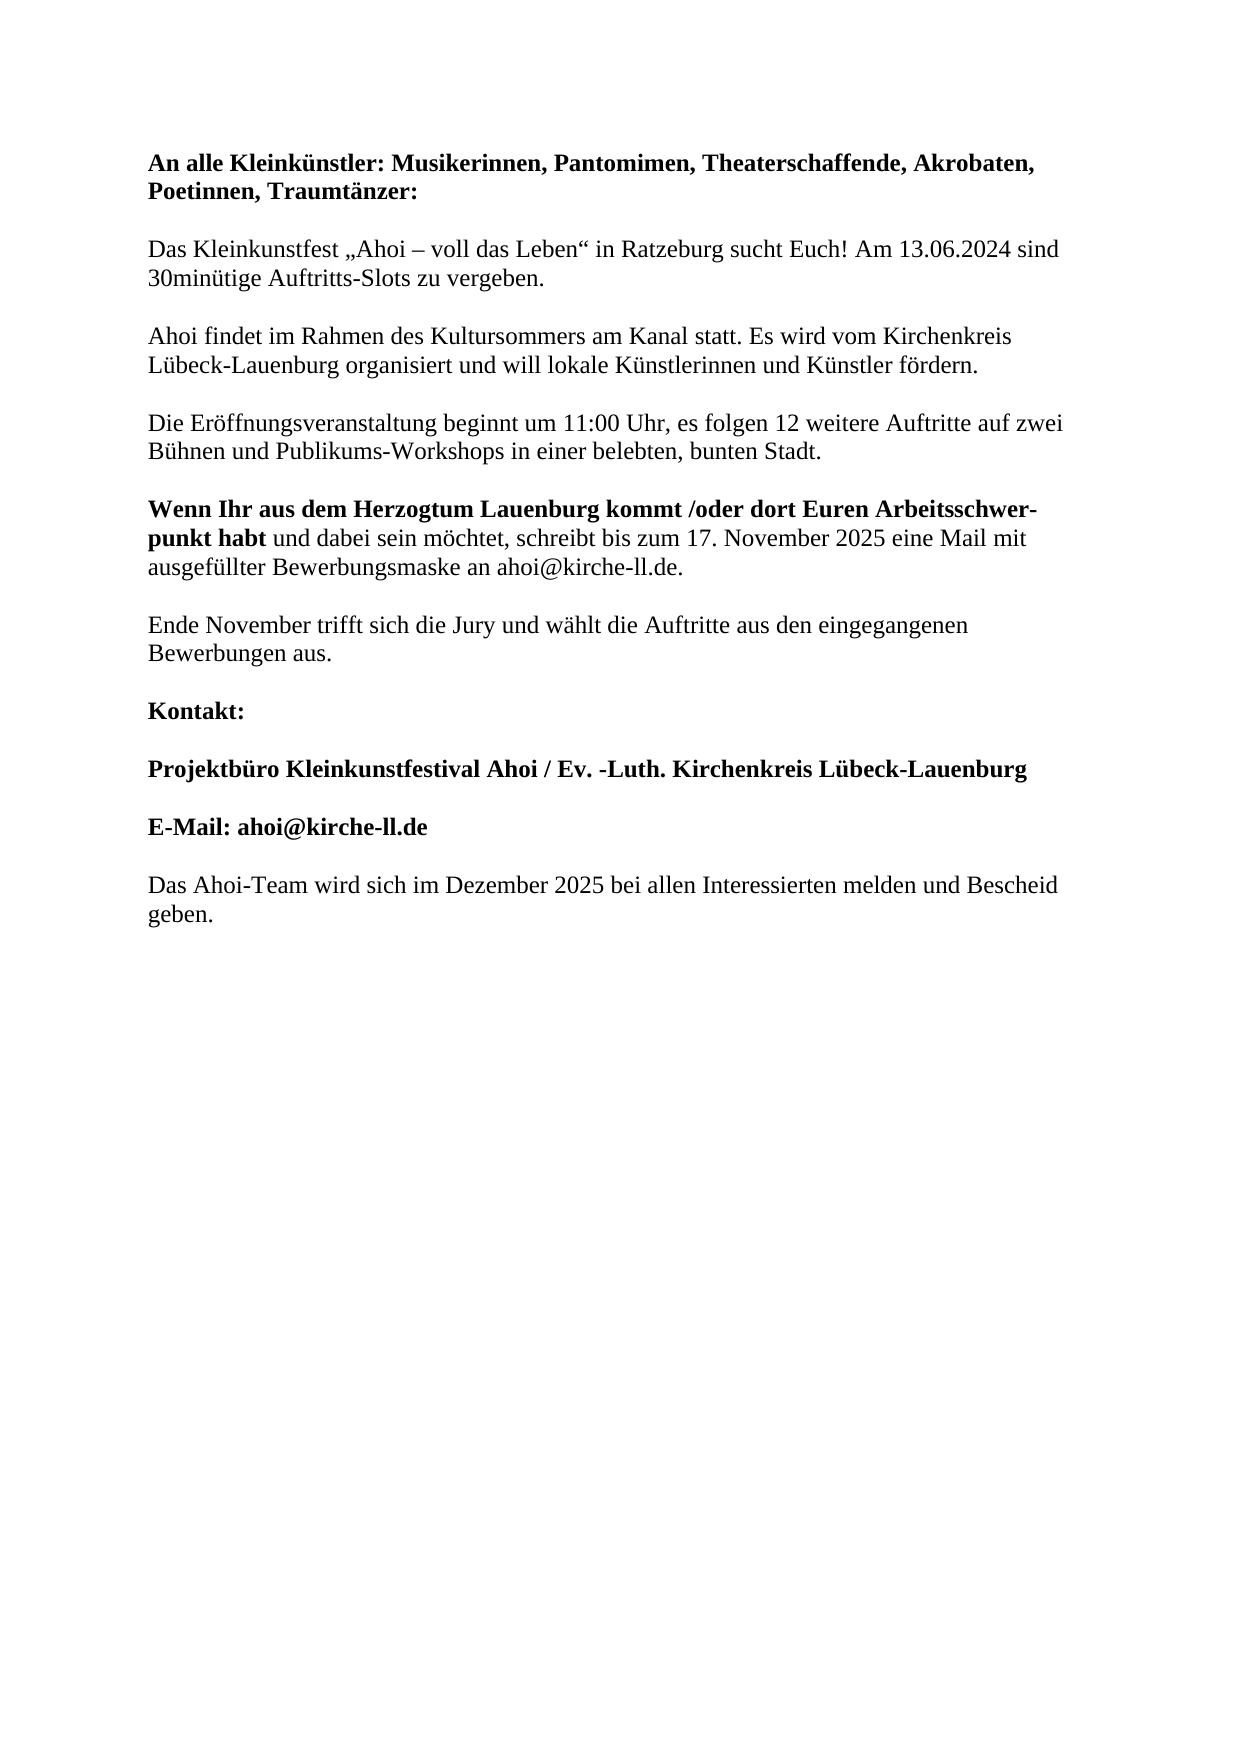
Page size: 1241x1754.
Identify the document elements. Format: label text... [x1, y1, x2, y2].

text Kontakt: [148, 696, 1093, 725]
text Projektbüro Kleinkunstfestival Ahoi / Ev. -Luth. Kirchenkreis Lübeck-Lauenburg [148, 754, 1093, 783]
text An alle Kleinkünstler: Musikerinnen, Pantomimen, Theaterschaffende, Akrobaten, Poetinnen, Traumtänzer: [148, 148, 1093, 205]
text Ende November trifft sich die Jury und wählt die Auftritte aus den eingegangenen Bewerbungen aus. [148, 610, 1093, 667]
text Das Kleinkunstfest „Ahoi – voll das Leben“ in Ratzeburg sucht Euch! Am 13.06.2024 sind 30minütige Auftritts-Slots zu vergeben. [148, 234, 1093, 292]
text Ahoi findet im Rahmen des Kultursommers am Kanal statt. Es wird vom Kirchenkreis Lübeck-Lauenburg organisiert und will lokale Künstlerinnen und Künstler fördern. [148, 321, 1093, 378]
text Die Eröffnungsveranstaltung beginnt um 11:00 Uhr, es folgen 12 weitere Auftritte auf zwei Bühnen und Publikums-Workshops in einer belebten, bunten Stadt. [148, 408, 1093, 465]
text Das Ahoi-Team wird sich im Dezember 2025 bei allen Interessierten melden und Bescheid geben. [148, 870, 1093, 928]
text E-Mail: ahoi@kirche-ll.de [148, 812, 1093, 841]
text Wenn Ihr aus dem Herzogtum Lauenburg kommt /oder dort Euren Arbeitsschwer-punkt habt und dabei sein möchtet, schreibt bis zum 17. November 2025 eine Mail mit ausgefüllter Bewerbungsmaske an ahoi@kirche-ll.de. [148, 494, 1093, 581]
